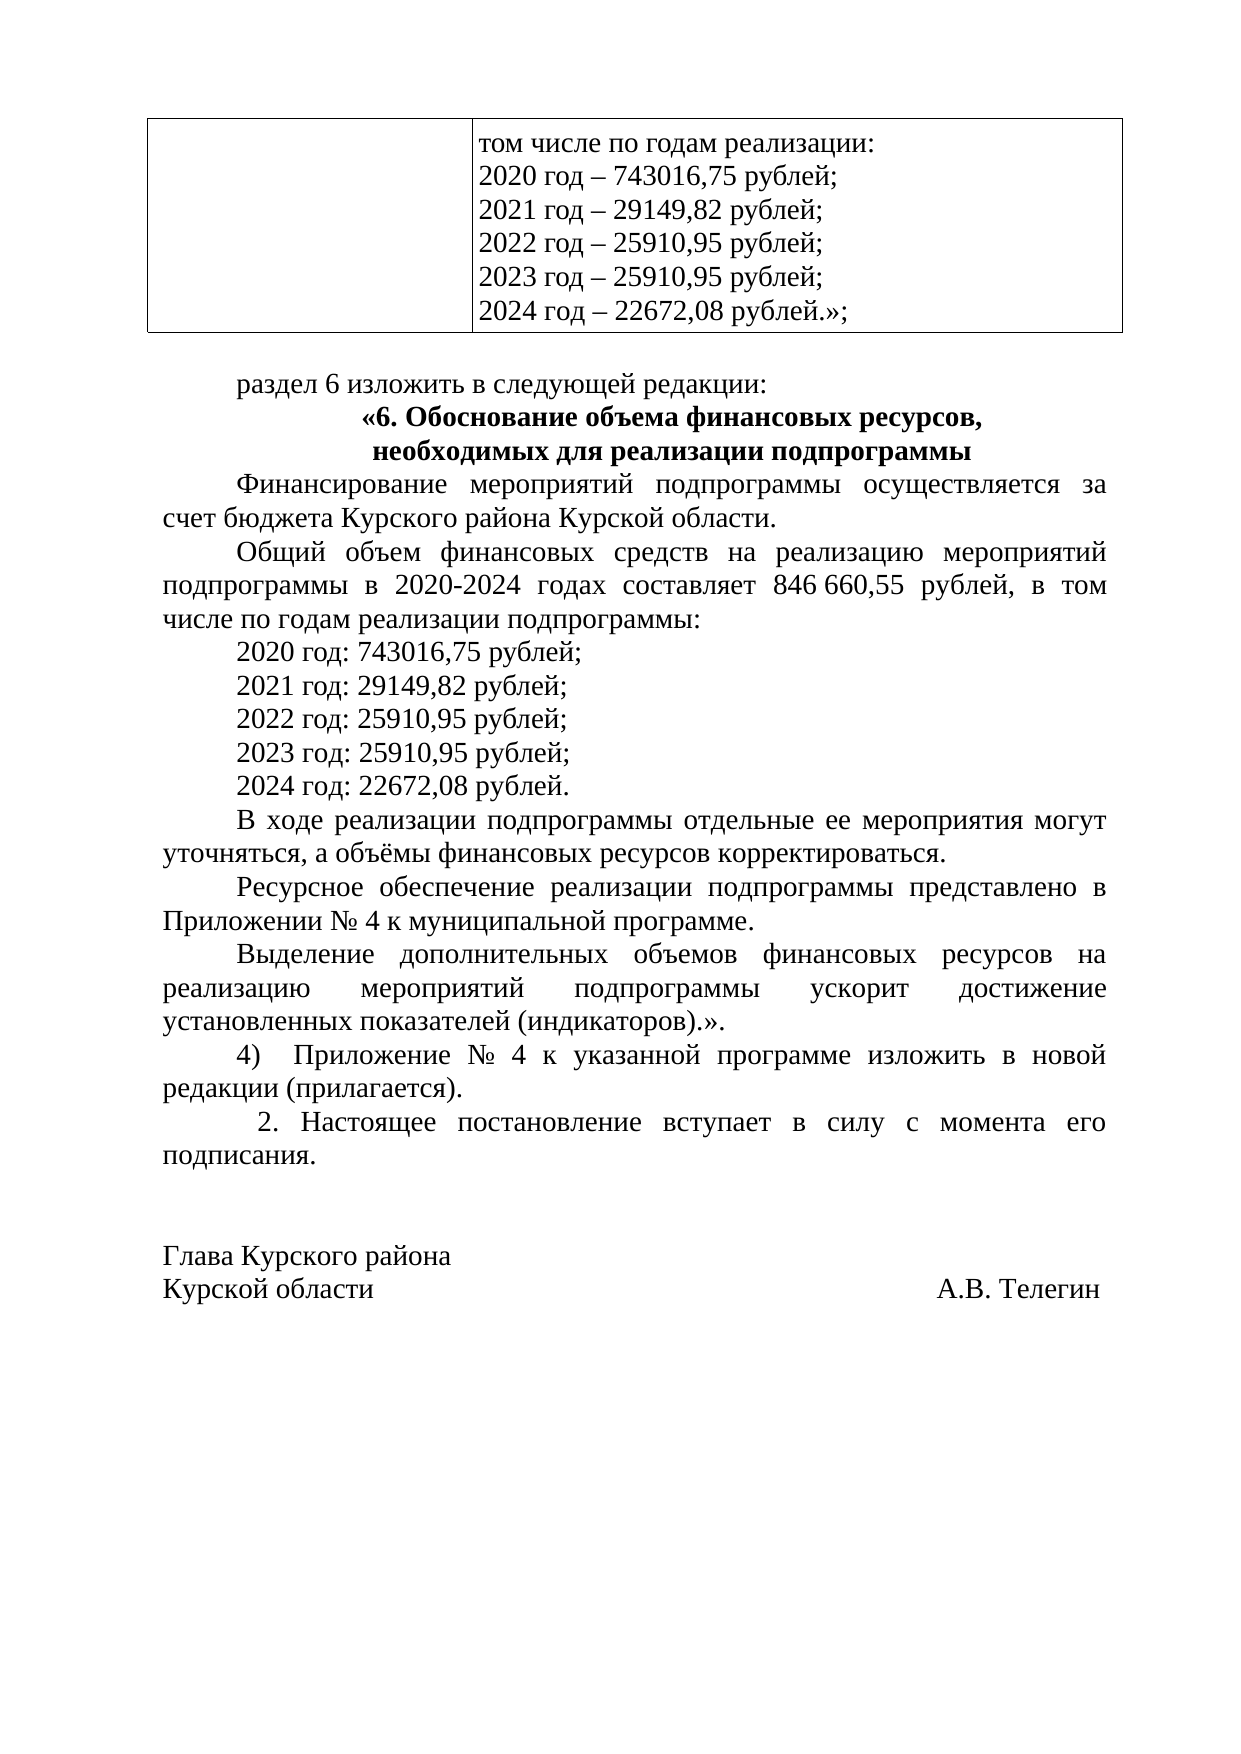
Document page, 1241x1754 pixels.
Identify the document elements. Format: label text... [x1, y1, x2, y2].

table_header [473, 119, 1122, 332]
text необходимых для реализации подпрограммы [162, 433, 1107, 467]
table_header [148, 119, 472, 332]
subtitle Выделение дополнительных объемов финансовых ресурсов на реализацию мероприятий подпрограммы ускорит достижение установленных показателей (индикаторов).». [162, 936, 1107, 1037]
subtitle Ресурсное обеспечение реализации подпрограммы представлено в Приложении № 4 к муниципальной программе. [162, 869, 1107, 936]
text 2. Настоящее постановление вступает в силу с момента его подписания. [162, 1104, 1107, 1171]
text 4) Приложение № 4 к указанной программе изложить в новой редакции (прилагается). [162, 1037, 1107, 1104]
text 2021 год: 29149,82 рублей; [162, 668, 1107, 701]
subtitle Общий объем финансовых средств на реализацию мероприятий подпрограммы в 2020-2024 годах составляет 846 660,55 рублей, в том числе по годам реализации подпрограммы: [162, 534, 1107, 634]
text 2020 год: 743016,75 рублей; [162, 634, 1107, 668]
subtitle Финансирование мероприятий подпрограммы осуществляется за счет бюджета Курского района Курской области. [162, 467, 1107, 534]
text 2022 год: 25910,95 рублей; [162, 701, 1107, 735]
text Глава Курского района [162, 1238, 1107, 1272]
text 2024 год: 22672,08 рублей. [162, 768, 1107, 802]
text 2023 год: 25910,95 рублей; [162, 735, 1107, 768]
text Курской области А.В. Телегин [162, 1272, 1107, 1305]
subtitle В ходе реализации подпрограммы отдельные ее мероприятия могут уточняться, а объёмы финансовых ресурсов корректироваться. [162, 802, 1107, 869]
text раздел 6 изложить в следующей редакции: [162, 366, 1107, 399]
text «6. Обоснование объема финансовых ресурсов, [162, 399, 1107, 433]
